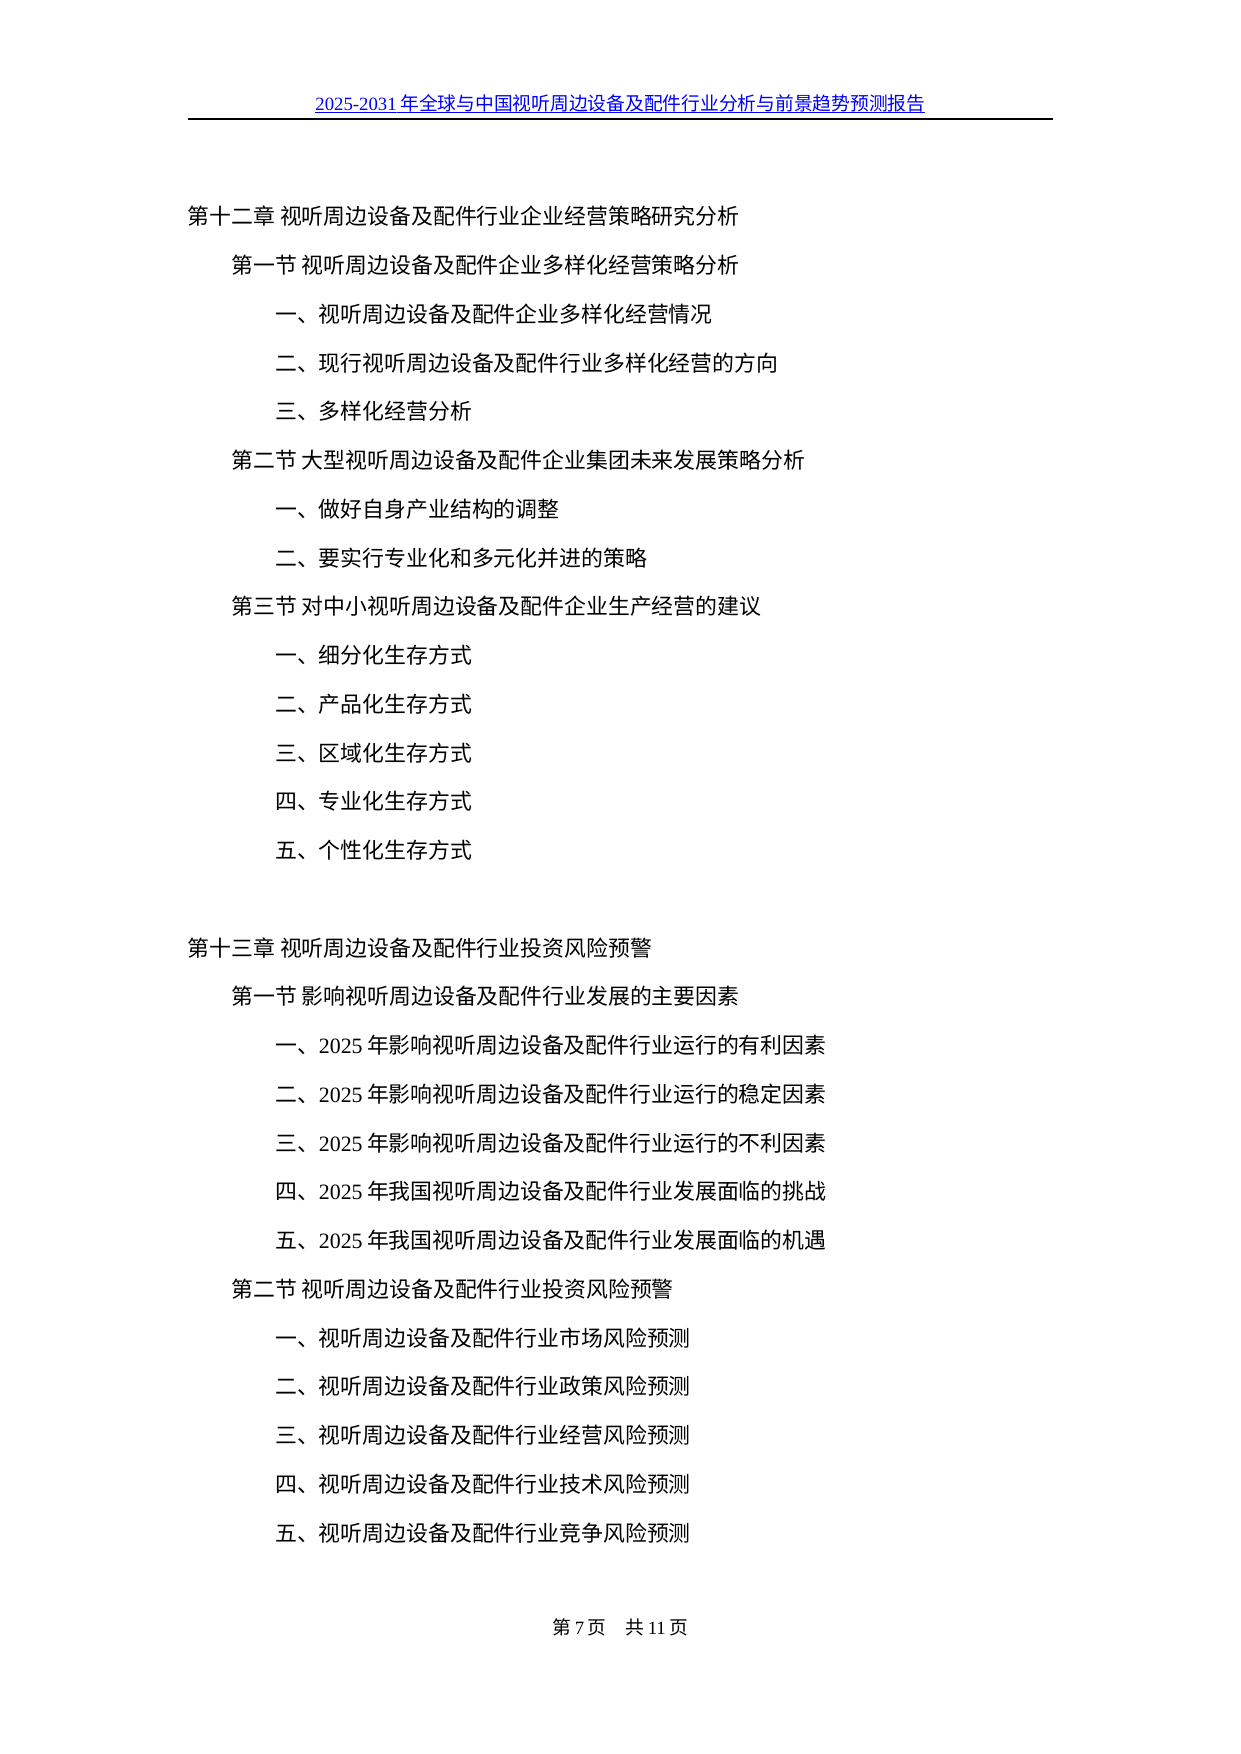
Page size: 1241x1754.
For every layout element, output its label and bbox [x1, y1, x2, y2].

text [187, 150, 1053, 1548]
